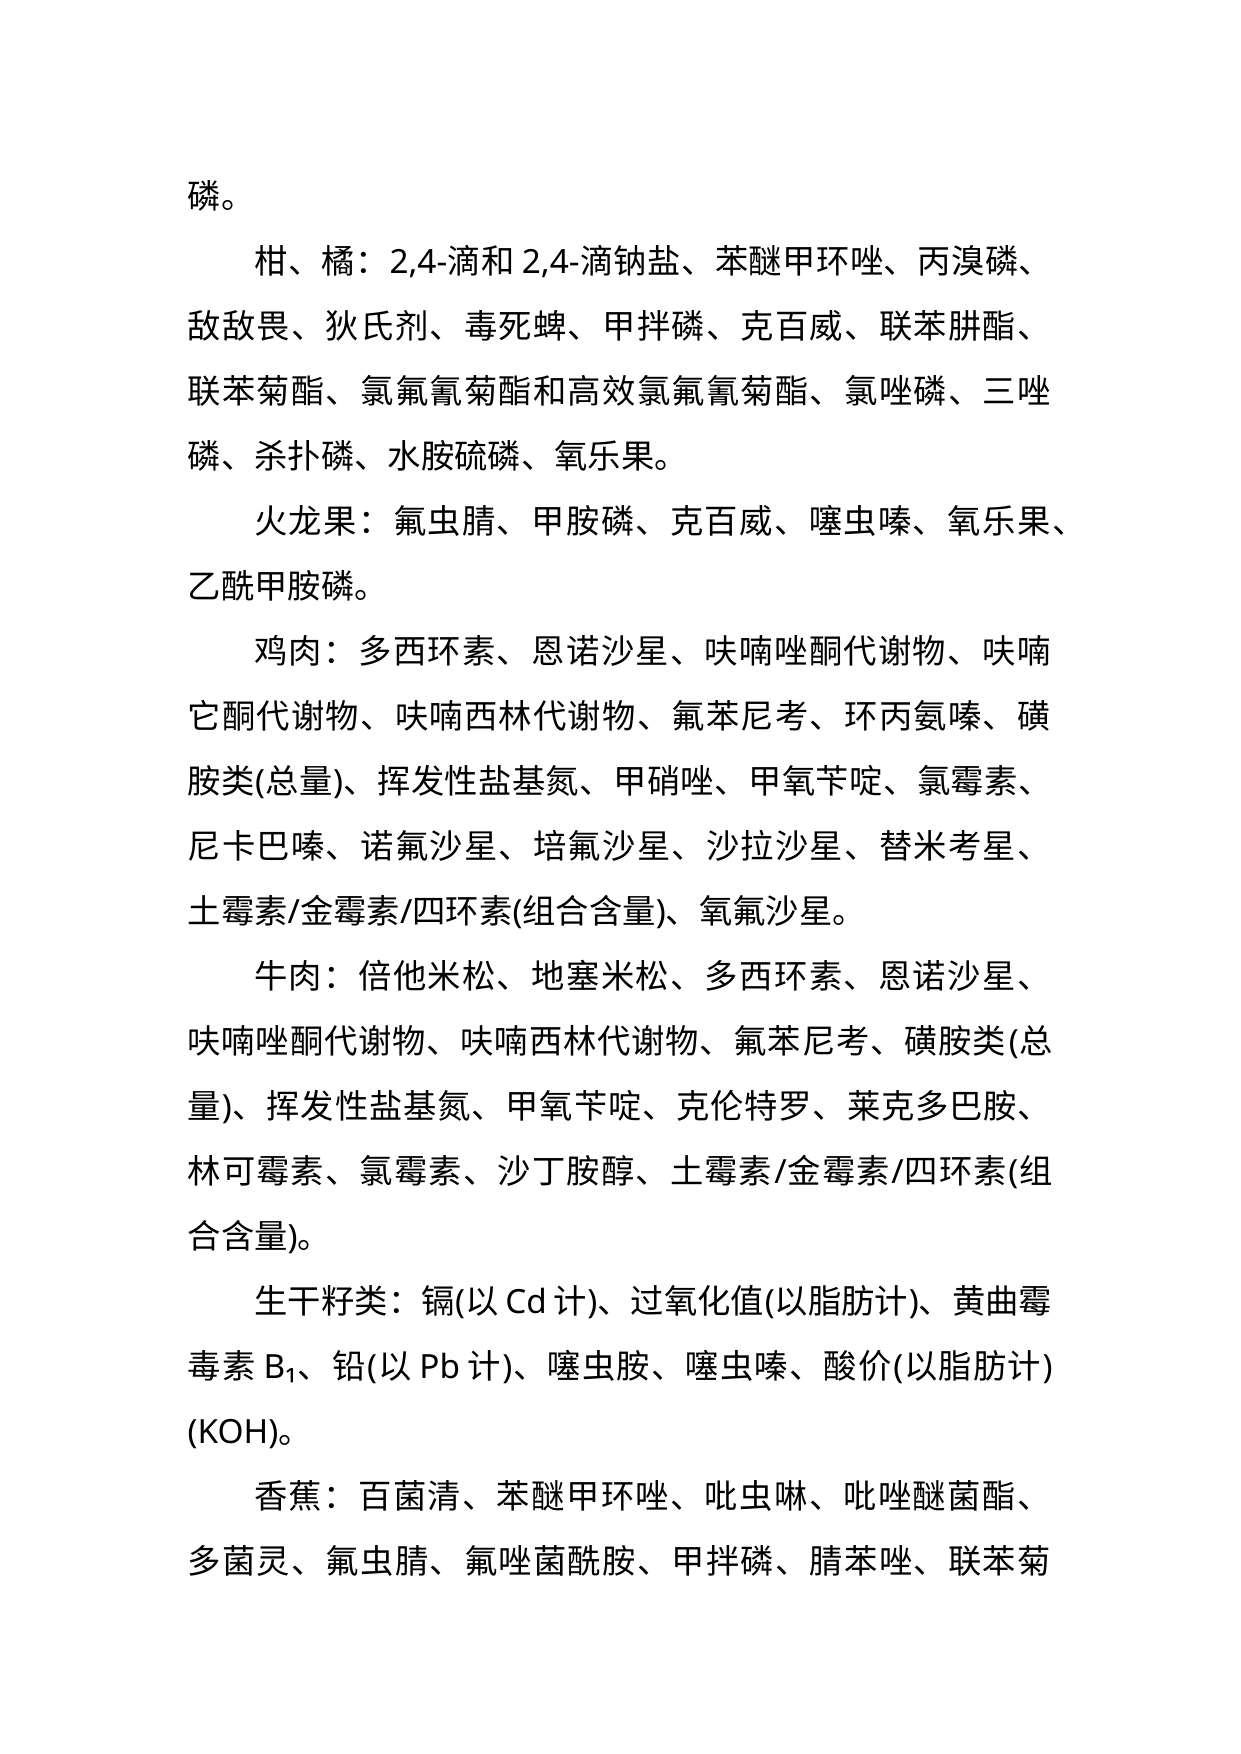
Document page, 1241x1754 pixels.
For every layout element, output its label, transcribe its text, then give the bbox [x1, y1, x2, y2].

text 牛肉：倍他米松、地塞米松、多西环素、恩诺沙星、呋喃唑酮代谢物、呋喃西林代谢物、氟苯尼考、磺胺类(总量)、挥发性盐基氮、甲氧苄啶、克伦特罗、莱克多巴胺、林可霉素、氯霉素、沙丁胺醇、土霉素/金霉素/四环素(组合含量)。 [187, 942, 1053, 1267]
text 火龙果：氟虫腈、甲胺磷、克百威、噻虫嗪、氧乐果、乙酰甲胺磷。 [187, 487, 1053, 617]
text 柑、橘：2,4-滴和2,4-滴钠盐、苯醚甲环唑、丙溴磷、敌敌畏、狄氏剂、毒死蜱、甲拌磷、克百威、联苯肼酯、联苯菊酯、氯氟氰菊酯和高效氯氟氰菊酯、氯唑磷、三唑磷、杀扑磷、水胺硫磷、氧乐果。 [187, 227, 1053, 487]
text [187, 162, 1053, 227]
text 生干籽类：镉(以Cd计)、过氧化值(以脂肪计)、黄曲霉毒素B₁、铅(以Pb计)、噻虫胺、噻虫嗪、酸价(以脂肪计)(KOH)。 [187, 1267, 1053, 1462]
text 鸡肉：多西环素、恩诺沙星、呋喃唑酮代谢物、呋喃它酮代谢物、呋喃西林代谢物、氟苯尼考、环丙氨嗪、磺胺类(总量)、挥发性盐基氮、甲硝唑、甲氧苄啶、氯霉素、尼卡巴嗪、诺氟沙星、培氟沙星、沙拉沙星、替米考星、土霉素/金霉素/四环素(组合含量)、氧氟沙星。 [187, 617, 1053, 942]
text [187, 1462, 1053, 1592]
